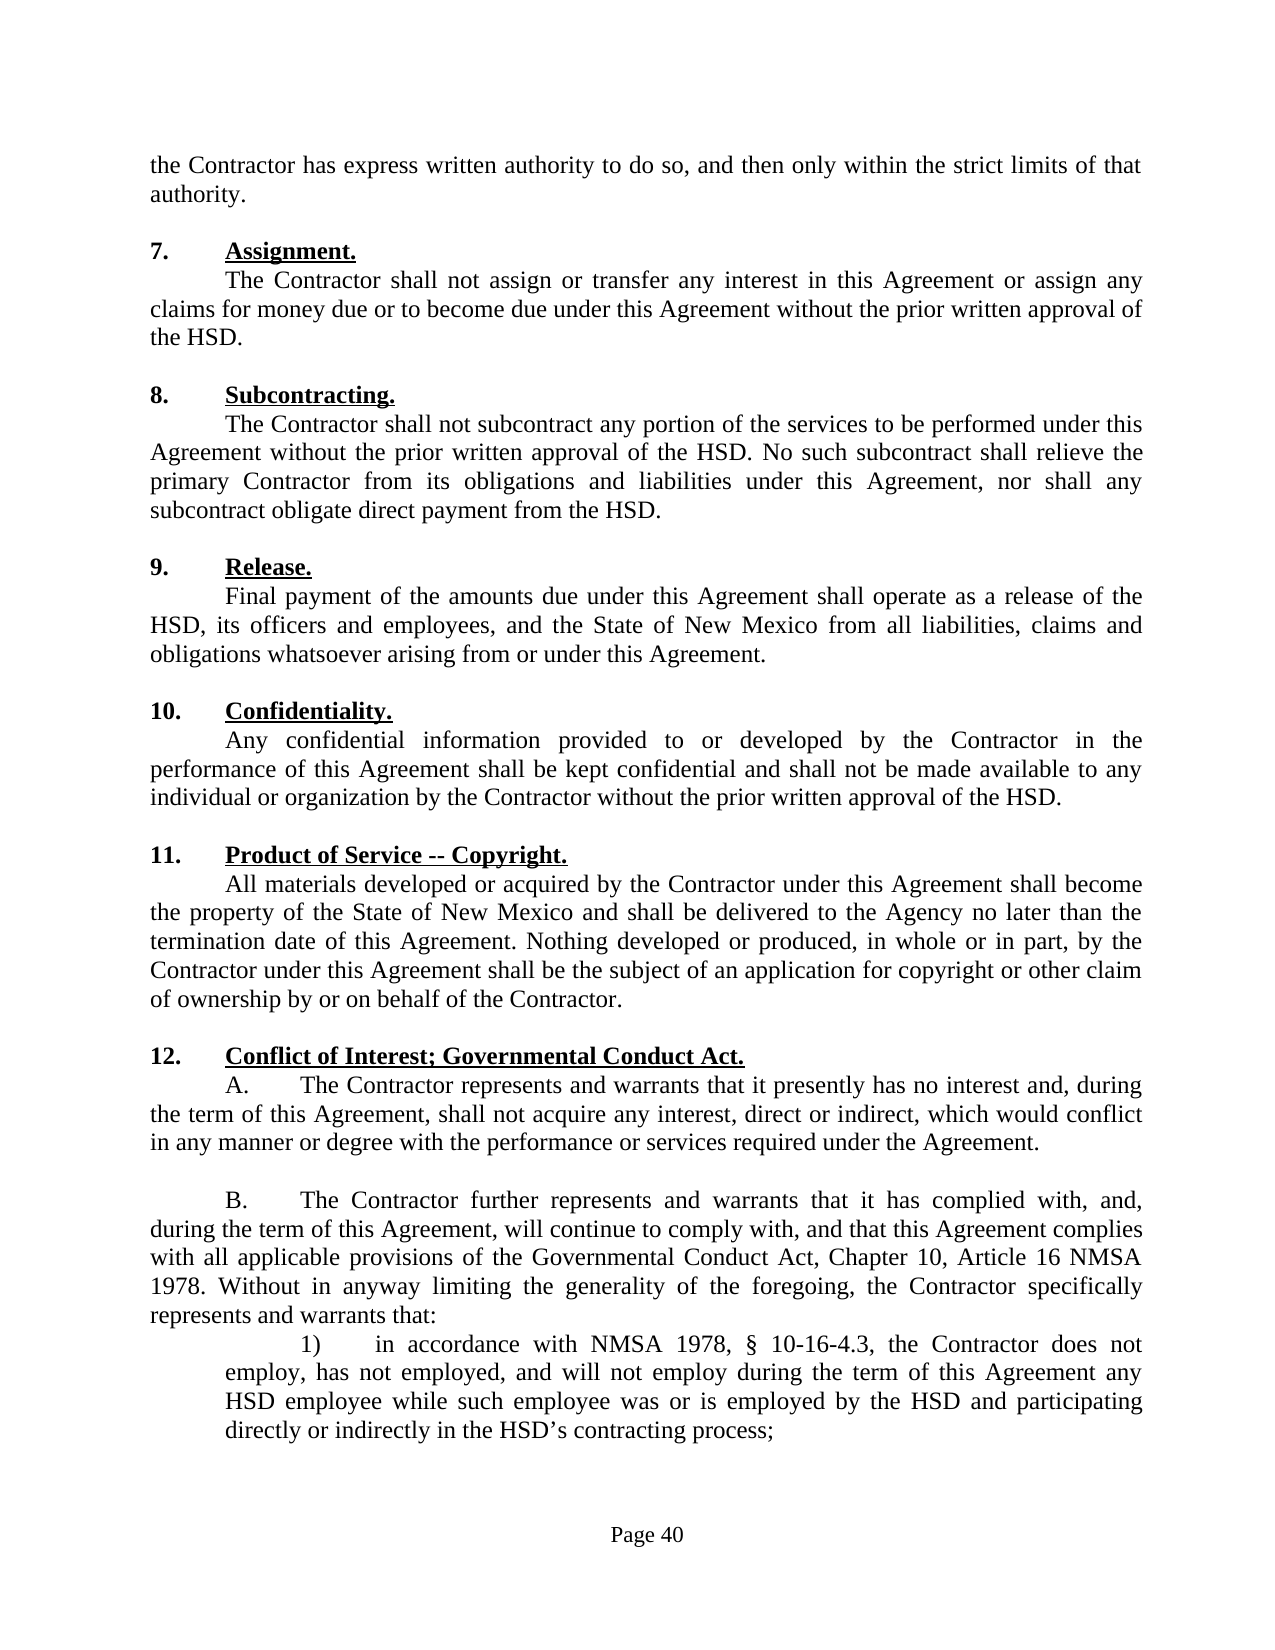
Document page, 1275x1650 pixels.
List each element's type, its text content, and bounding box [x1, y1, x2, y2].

text All materials developed or acquired by the Contractor under this Agreement shall become the property of the State of New Mexico and shall be delivered to the Agency no later than the termination date of this Agreement. Nothing developed or produced, in whole or in part, by the Contractor under this Agreement shall be the subject of an application for copyright or other claim of ownership by or on behalf of the Contractor. [150, 869, 1144, 1012]
text 7. Assignment. [150, 236, 1144, 265]
text The Contractor shall not assign or transfer any interest in this Agreement or assign any claims for money due or to become due under this Agreement without the prior written approval of the HSD. [150, 265, 1144, 351]
text 12. Conflict of Interest; Governmental Conduct Act. [150, 1041, 1144, 1070]
text 10. Confidentiality. [150, 696, 1144, 725]
text A. The Contractor represents and warrants that it presently has no interest and, during the term of this Agreement, shall not acquire any interest, direct or indirect, which would conflict in any manner or degree with the performance or services required under the Agreement. [150, 1070, 1144, 1156]
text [150, 150, 1144, 207]
text B. The Contractor further represents and warrants that it has complied with, and, during the term of this Agreement, will continue to comply with, and that this Agreement complies with all applicable provisions of the Governmental Conduct Act, Chapter 10, Article 16 NMSA 1978. Without in anyway limiting the generality of the foregoing, the Contractor specifically represents and warrants that: [150, 1185, 1144, 1329]
text 9. Release. [150, 552, 1144, 581]
text 11. Product of Service -- Copyright. [150, 840, 1144, 869]
text The Contractor shall not subcontract any portion of the services to be performed under this Agreement without the prior written approval of the HSD. No such subcontract shall relieve the primary Contractor from its obligations and liabilities under this Agreement, nor shall any subcontract obligate direct payment from the HSD. [150, 409, 1144, 524]
text 1) in accordance with NMSA 1978, § 10-16-4.3, the Contractor does not employ, has not employed, and will not employ during the term of this Agreement any HSD employee while such employee was or is employed by the HSD and participating directly or indirectly in the HSD’s contracting process; [225, 1329, 1144, 1444]
text Final payment of the amounts due under this Agreement shall operate as a release of the HSD, its officers and employees, and the State of New Mexico from all liabilities, claims and obligations whatsoever arising from or under this Agreement. [150, 581, 1144, 667]
text Any confidential information provided to or developed by the Contractor in the performance of this Agreement shall be kept confidential and shall not be made available to any individual or organization by the Contractor without the prior written approval of the HSD. [150, 725, 1144, 811]
text 8. Subcontracting. [150, 380, 1144, 409]
